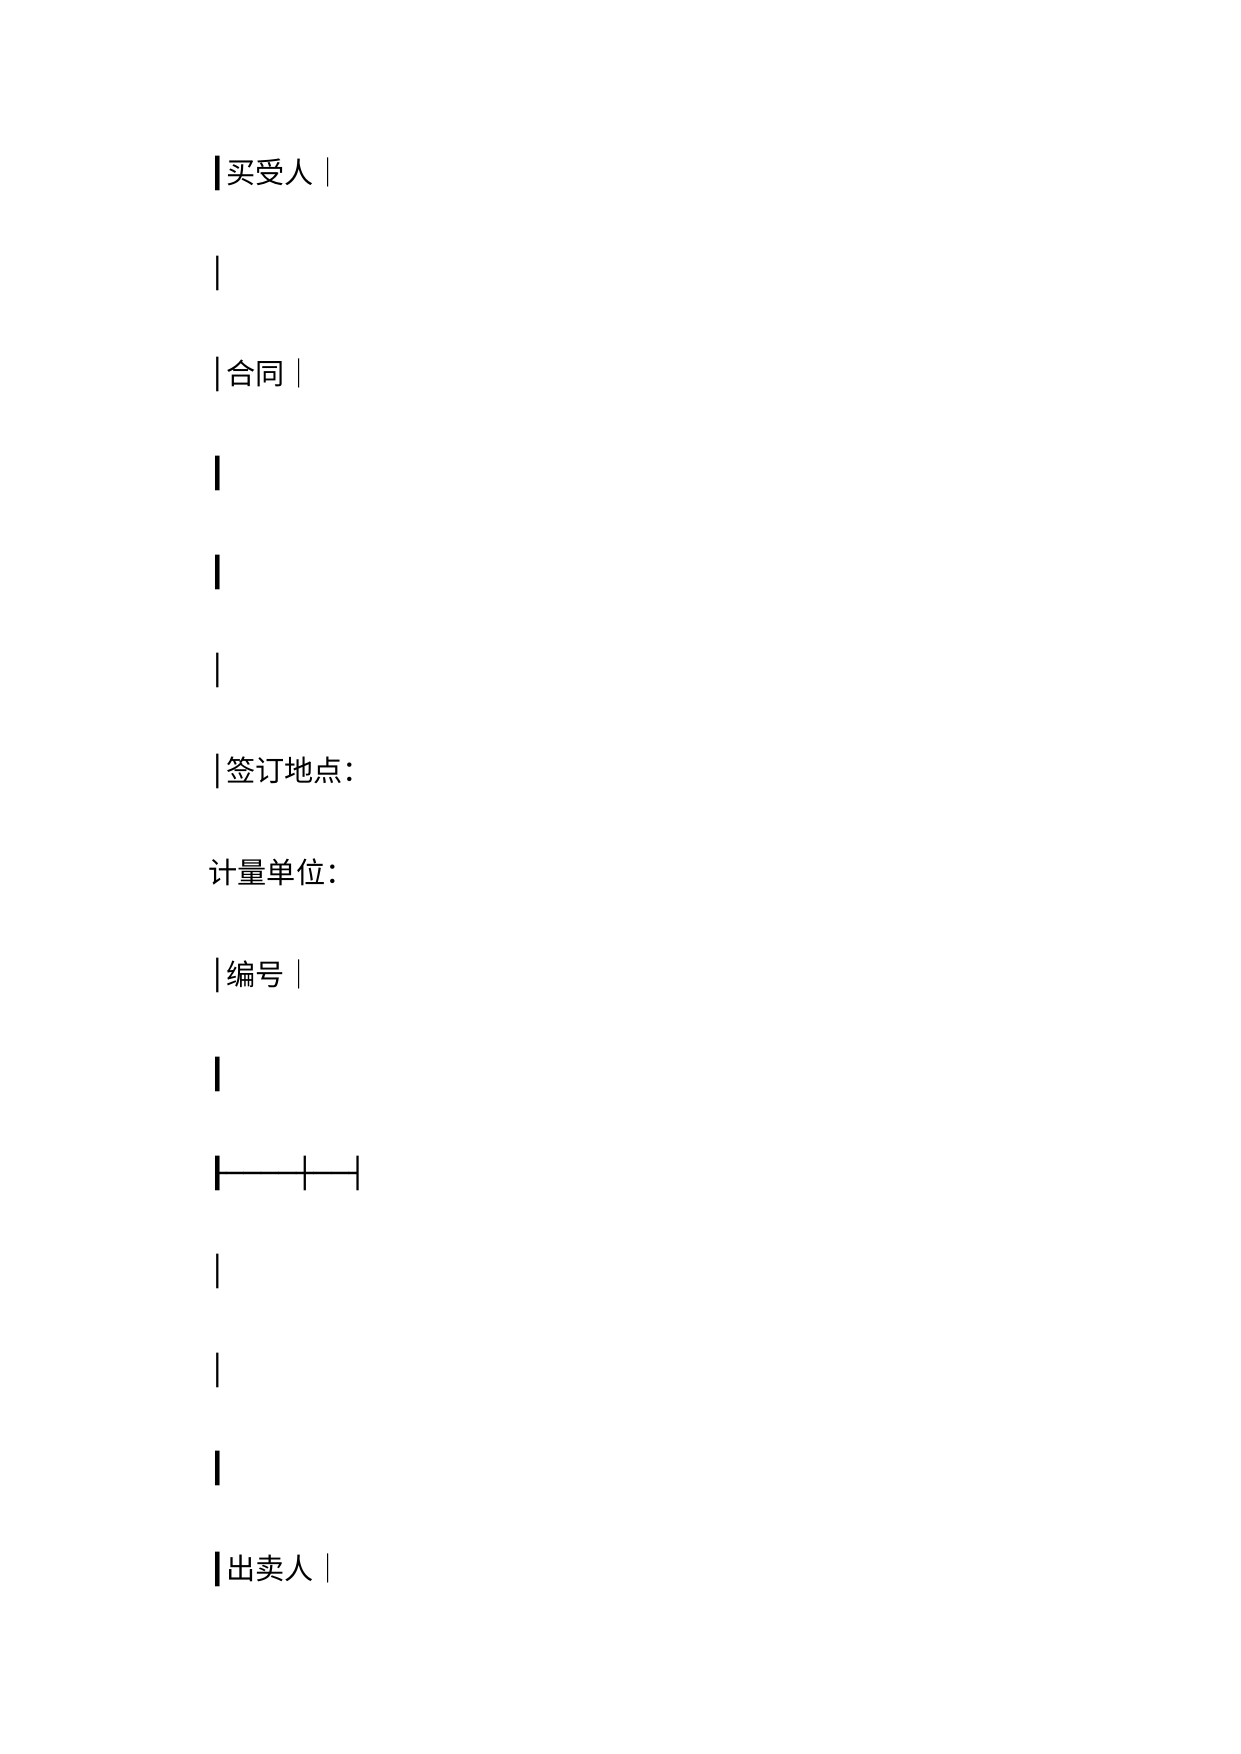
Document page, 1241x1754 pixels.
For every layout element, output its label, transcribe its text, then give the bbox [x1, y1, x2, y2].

text │ [150, 252, 1090, 292]
text │ [150, 649, 1090, 689]
text ┃ [150, 551, 1090, 591]
text ┃出卖人│ [150, 1546, 1090, 1588]
text │ [150, 1250, 1090, 1290]
text ┃买受人│ [150, 150, 1090, 192]
text ┃ [150, 1053, 1090, 1093]
text │编号│ [150, 951, 1090, 994]
text 计量单位： [150, 850, 1090, 892]
text ┃ [150, 1447, 1090, 1487]
text ┠────┼──┤ [150, 1152, 1090, 1192]
text │合同│ [150, 350, 1090, 393]
text ┃ [150, 452, 1090, 492]
text │ [150, 1349, 1090, 1388]
text │签订地点： [150, 748, 1090, 790]
